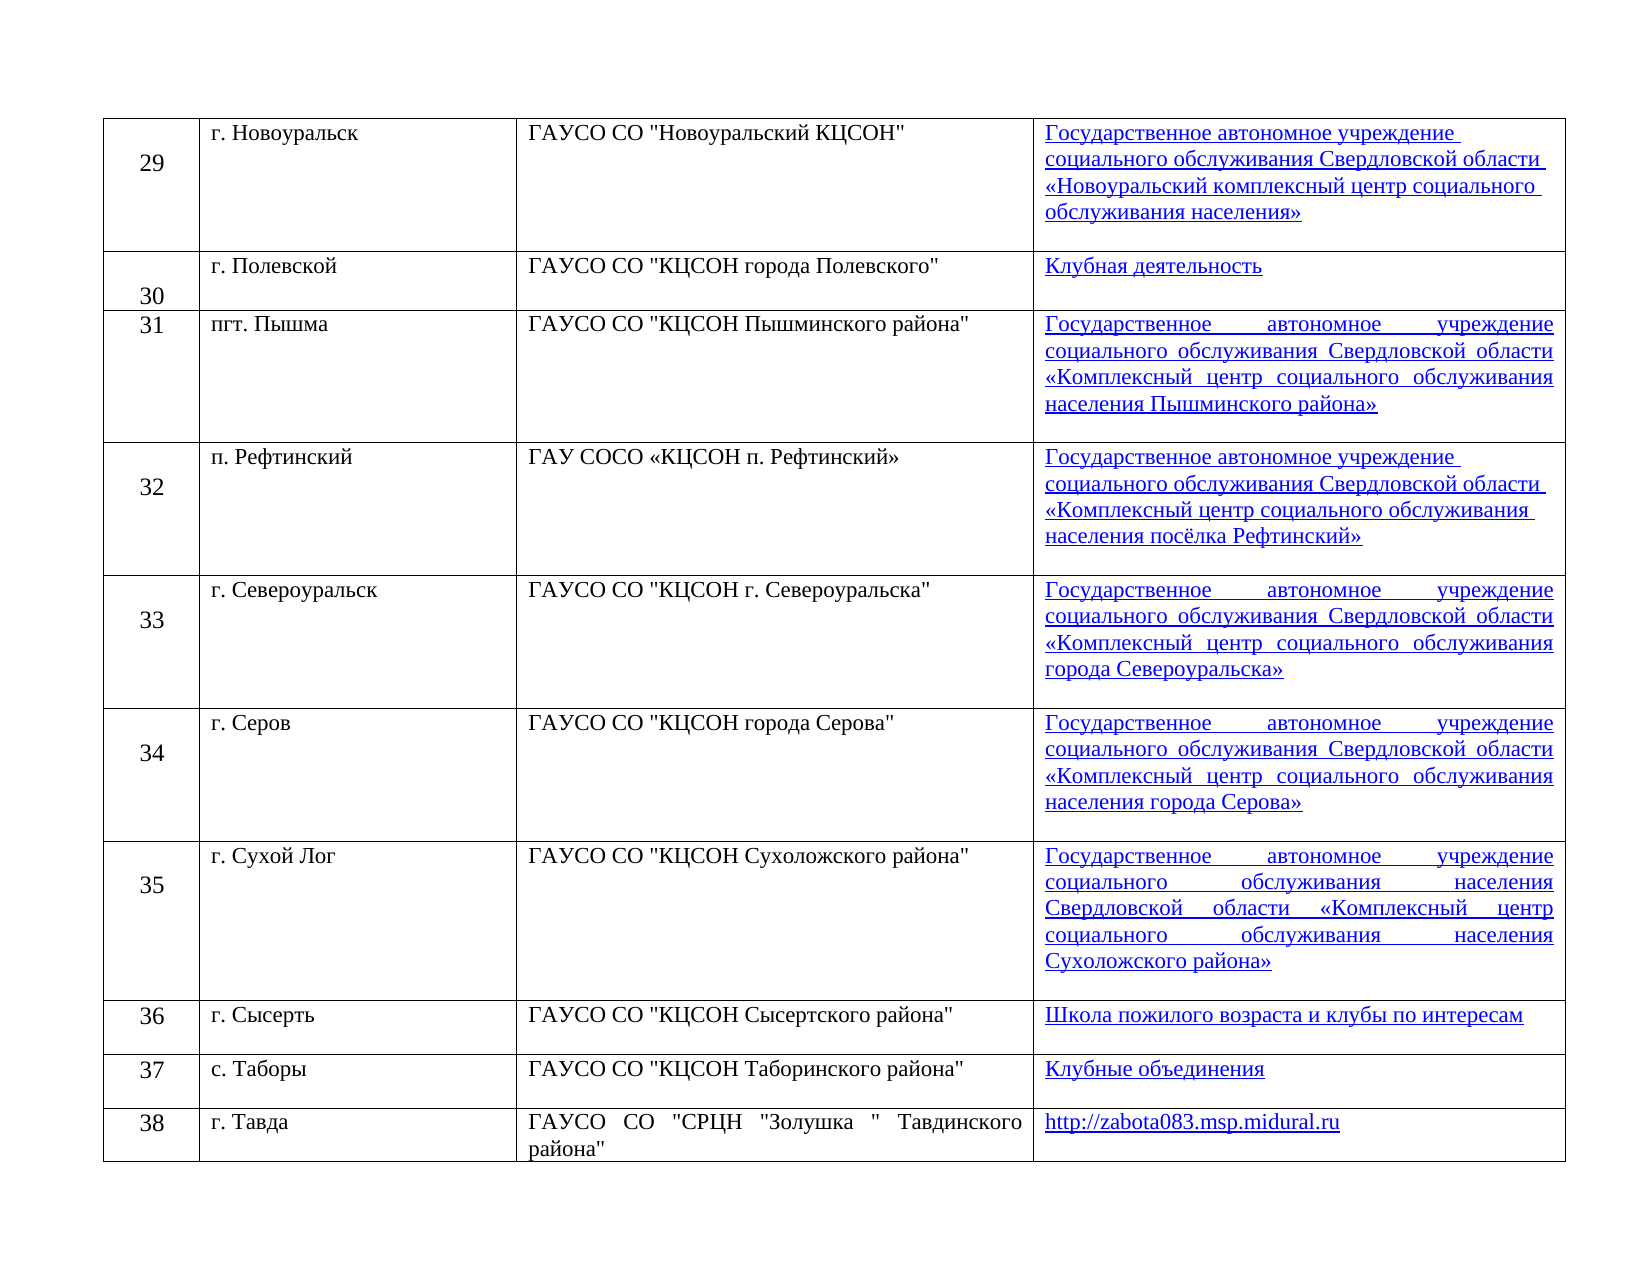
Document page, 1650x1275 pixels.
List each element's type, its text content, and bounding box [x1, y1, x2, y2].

table_cell Клубная деятельность [1034, 252, 1565, 309]
table_cell 33 [104, 576, 199, 708]
table_cell 34 [104, 709, 199, 841]
table_cell г. Североуральск [200, 576, 516, 708]
table_cell ГАУСО СО "Новоуральский КЦСОН" [517, 119, 1033, 251]
table_cell ГАУСО СО "СРЦН "Золушка " Тавдинского района" [517, 1109, 1033, 1161]
table_cell Государственное автономное учреждение социального обслуживания Свердловской области «Комплексный центр социального обслуживания населения города Серова» [1034, 709, 1565, 841]
table_cell г. Новоуральск [200, 119, 516, 251]
table_cell ГАУСО СО "КЦСОН Сысертского района" [517, 1001, 1033, 1054]
table_cell Государственное автономное учреждение социального обслуживания населения Свердловской области «Комплексный центр социального обслуживания населения Сухоложского района» [1034, 842, 1565, 1000]
table_cell ГАУСО СО "КЦСОН Пышминского района" [517, 311, 1033, 442]
table_cell ГАУСО СО "КЦСОН Таборинского района" [517, 1055, 1033, 1107]
table_cell 31 [104, 311, 199, 442]
table_cell 30 [104, 252, 199, 309]
table_cell Государственное автономное учреждение социального обслуживания Свердловской области «Комплексный центр социального обслуживания населения Пышминского района» [1034, 311, 1565, 442]
table_cell г. Сухой Лог [200, 842, 516, 1000]
table_cell Государственное автономное учреждение социального обслуживания Свердловской области «Новоуральский комплексный центр социального обслуживания населения» [1034, 119, 1565, 251]
table_cell г. Тавда [200, 1109, 516, 1161]
table_cell Государственное автономное учреждение социального обслуживания Свердловской области «Комплексный центр социального обслуживания города Североуральска» [1034, 576, 1565, 708]
table_cell 38 [104, 1109, 199, 1161]
table_cell http://zabota083.msp.midural.ru [1034, 1109, 1565, 1161]
table_cell 37 [104, 1055, 199, 1107]
table_cell Школа пожилого возраста и клубы по интересам [1034, 1001, 1565, 1054]
table_cell ГАУСО СО "КЦСОН г. Североуральска" [517, 576, 1033, 708]
table_cell г. Серов [200, 709, 516, 841]
table_cell ГАУСО СО "КЦСОН города Полевского" [517, 252, 1033, 309]
table_cell Государственное автономное учреждение социального обслуживания Свердловской области «Комплексный центр социального обслуживания населения посёлка Рефтинский» [1034, 443, 1565, 575]
table_cell ГАУ СОСО «КЦСОН п. Рефтинский» [517, 443, 1033, 575]
table_cell с. Таборы [200, 1055, 516, 1107]
table_cell п. Рефтинский [200, 443, 516, 575]
table_cell Клубные объединения [1034, 1055, 1565, 1107]
table_cell ГАУСО СО "КЦСОН Сухоложского района" [517, 842, 1033, 1000]
table_cell 29 [104, 119, 199, 251]
table_cell 35 [104, 842, 199, 1000]
table_cell 36 [104, 1001, 199, 1054]
table_cell г. Сысерть [200, 1001, 516, 1054]
table_cell ГАУСО СО "КЦСОН города Серова" [517, 709, 1033, 841]
table_cell пгт. Пышма [200, 311, 516, 442]
table_cell 32 [104, 443, 199, 575]
table_cell г. Полевской [200, 252, 516, 309]
